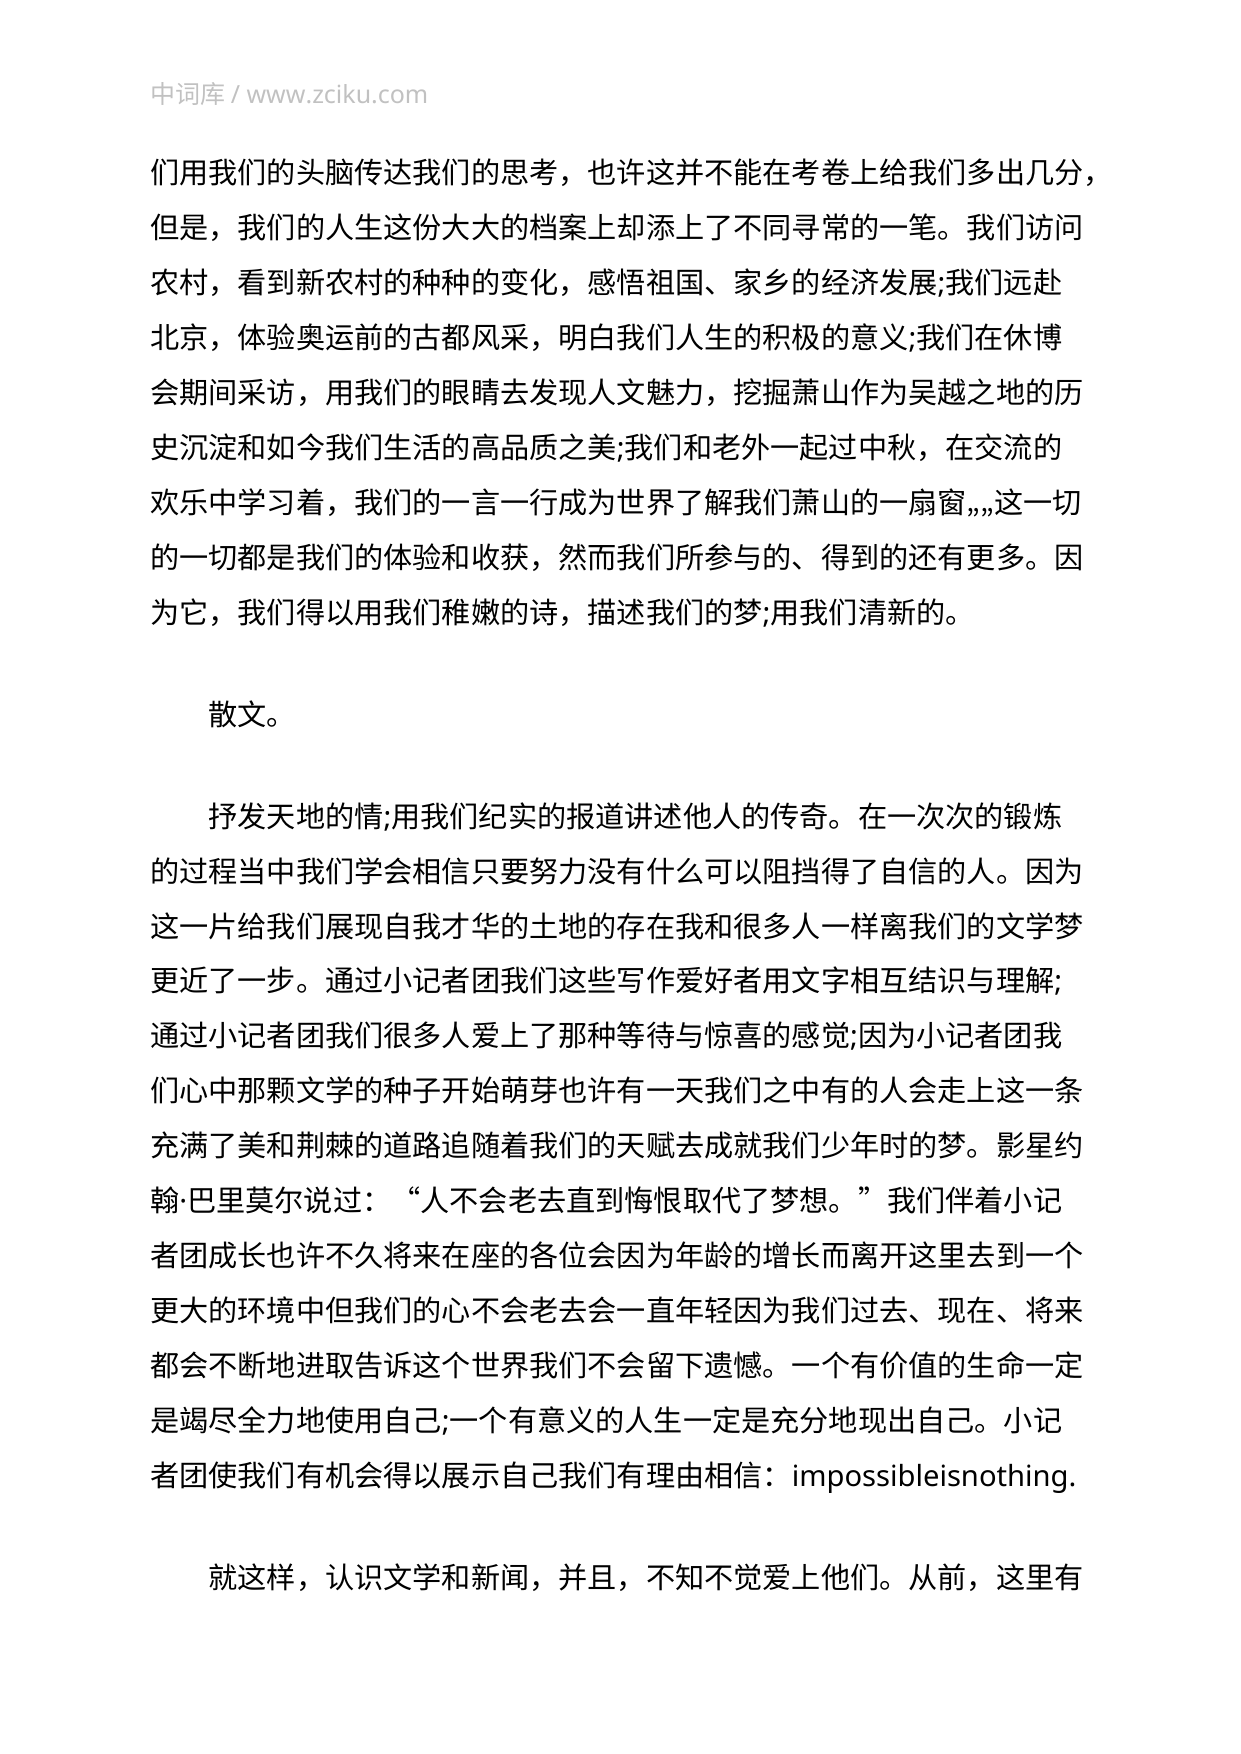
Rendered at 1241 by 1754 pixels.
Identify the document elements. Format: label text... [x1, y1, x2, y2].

text 抒发天地的情;用我们纪实的报道讲述他人的传奇。在一次次的锻炼的过程当中我们学会相信只要努力没有什么可以阻挡得了自信的人。因为这一片给我们展现自我才华的土地的存在我和很多人一样离我们的文学梦更近了一步。通过小记者团我们这些写作爱好者用文字相互结识与理解;通过小记者团我们很多人爱上了那种等待与惊喜的感觉;因为小记者团我们心中那颗文学的种子开始萌芽也许有一天我们之中有的人会走上这一条充满了美和荆棘的道路追随着我们的天赋去成就我们少年时的梦。影星约翰·巴里莫尔说过：“人不会老去直到悔恨取代了梦想。”我们伴着小记者团成长也许不久将来在座的各位会因为年龄的增长而离开这里去到一个更大的环境中但我们的心不会老去会一直年轻因为我们过去、现在、将来都会不断地进取告诉这个世界我们不会留下遗憾。一个有价值的生命一定是竭尽全力地使用自己;一个有意义的人生一定是充分地现出自己。小记者团使我们有机会得以展示自己我们有理由相信：impossibleisnothing. [150, 793, 1090, 1495]
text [150, 150, 1090, 632]
text 散文。 [150, 691, 1090, 734]
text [150, 1554, 1090, 1597]
